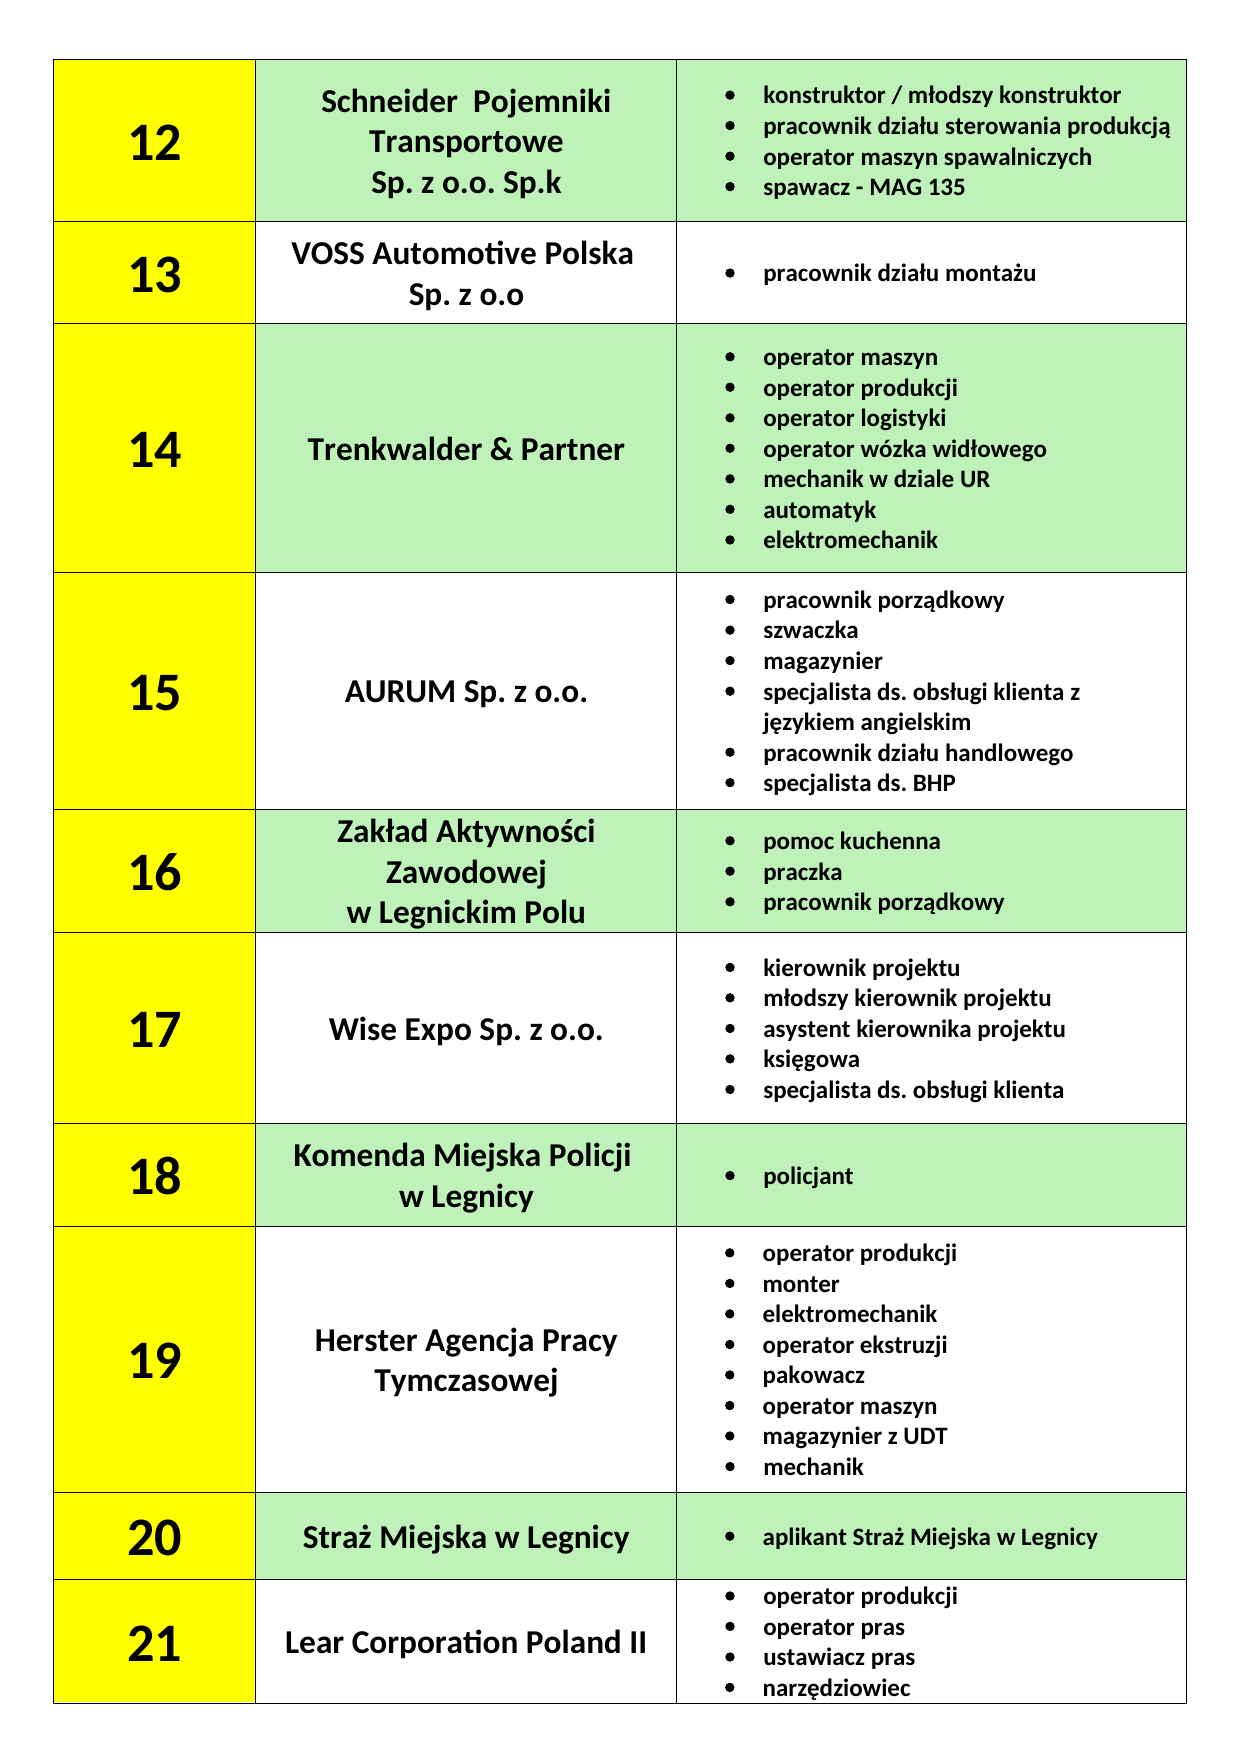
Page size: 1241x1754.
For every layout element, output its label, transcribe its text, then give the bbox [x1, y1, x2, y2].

table_cell Lear Corporation Poland II [256, 1580, 676, 1702]
table_cell Wise Expo Sp. z o.o. [256, 933, 676, 1123]
table_cell kierownik projektu młodszy kierownik projektu asystent kierownika projektu księgowa specjalista ds. obsługi klienta [677, 933, 1186, 1123]
table_cell operator produkcji operator pras ustawiacz pras narzędziowiec [677, 1580, 1186, 1702]
table_cell policjant [677, 1124, 1186, 1226]
table_cell 18 [54, 1124, 255, 1226]
table_cell Straż Miejska w Legnicy [256, 1493, 676, 1579]
table_cell Herster Agencja Pracy Tymczasowej [256, 1227, 676, 1492]
table_cell 15 [54, 573, 255, 809]
table_cell aplikant Straż Miejska w Legnicy [677, 1493, 1186, 1579]
table_cell 13 [54, 222, 255, 323]
table_cell 20 [54, 1493, 255, 1579]
table_cell pomoc kuchenna praczka pracownik porządkowy [677, 810, 1186, 932]
table_cell Schneider Pojemniki Transportowe Sp. z o.o. Sp.k [256, 60, 676, 221]
table_cell 12 [54, 60, 255, 221]
table_cell operator maszyn operator produkcji operator logistyki operator wózka widłowego mechanik w dziale UR automatyk elektromechanik [677, 324, 1186, 572]
table_cell pracownik działu montażu [677, 222, 1186, 323]
table_cell Trenkwalder & Partner [256, 324, 676, 572]
table_cell 19 [54, 1227, 255, 1492]
table_cell operator produkcji monter elektromechanik operator ekstruzji pakowacz operator maszyn magazynier z UDT mechanik [677, 1227, 1186, 1492]
table_cell 14 [54, 324, 255, 572]
table_cell Zakład Aktywności Zawodowej w Legnickim Polu [256, 810, 676, 932]
table_cell VOSS Automotive Polska Sp. z o.o [256, 222, 676, 323]
table_cell pracownik porządkowy szwaczka magazynier specjalista ds. obsługi klienta z językiem angielskim pracownik działu handlowego specjalista ds. BHP [677, 573, 1186, 809]
table_cell Komenda Miejska Policji w Legnicy [256, 1124, 676, 1226]
table_cell 17 [54, 933, 255, 1123]
table_cell 16 [54, 810, 255, 932]
table_cell konstruktor / młodszy konstruktor pracownik działu sterowania produkcją operator maszyn spawalniczych spawacz - MAG 135 [677, 60, 1186, 221]
table_cell AURUM Sp. z o.o. [256, 573, 676, 809]
table_cell 21 [54, 1580, 255, 1702]
